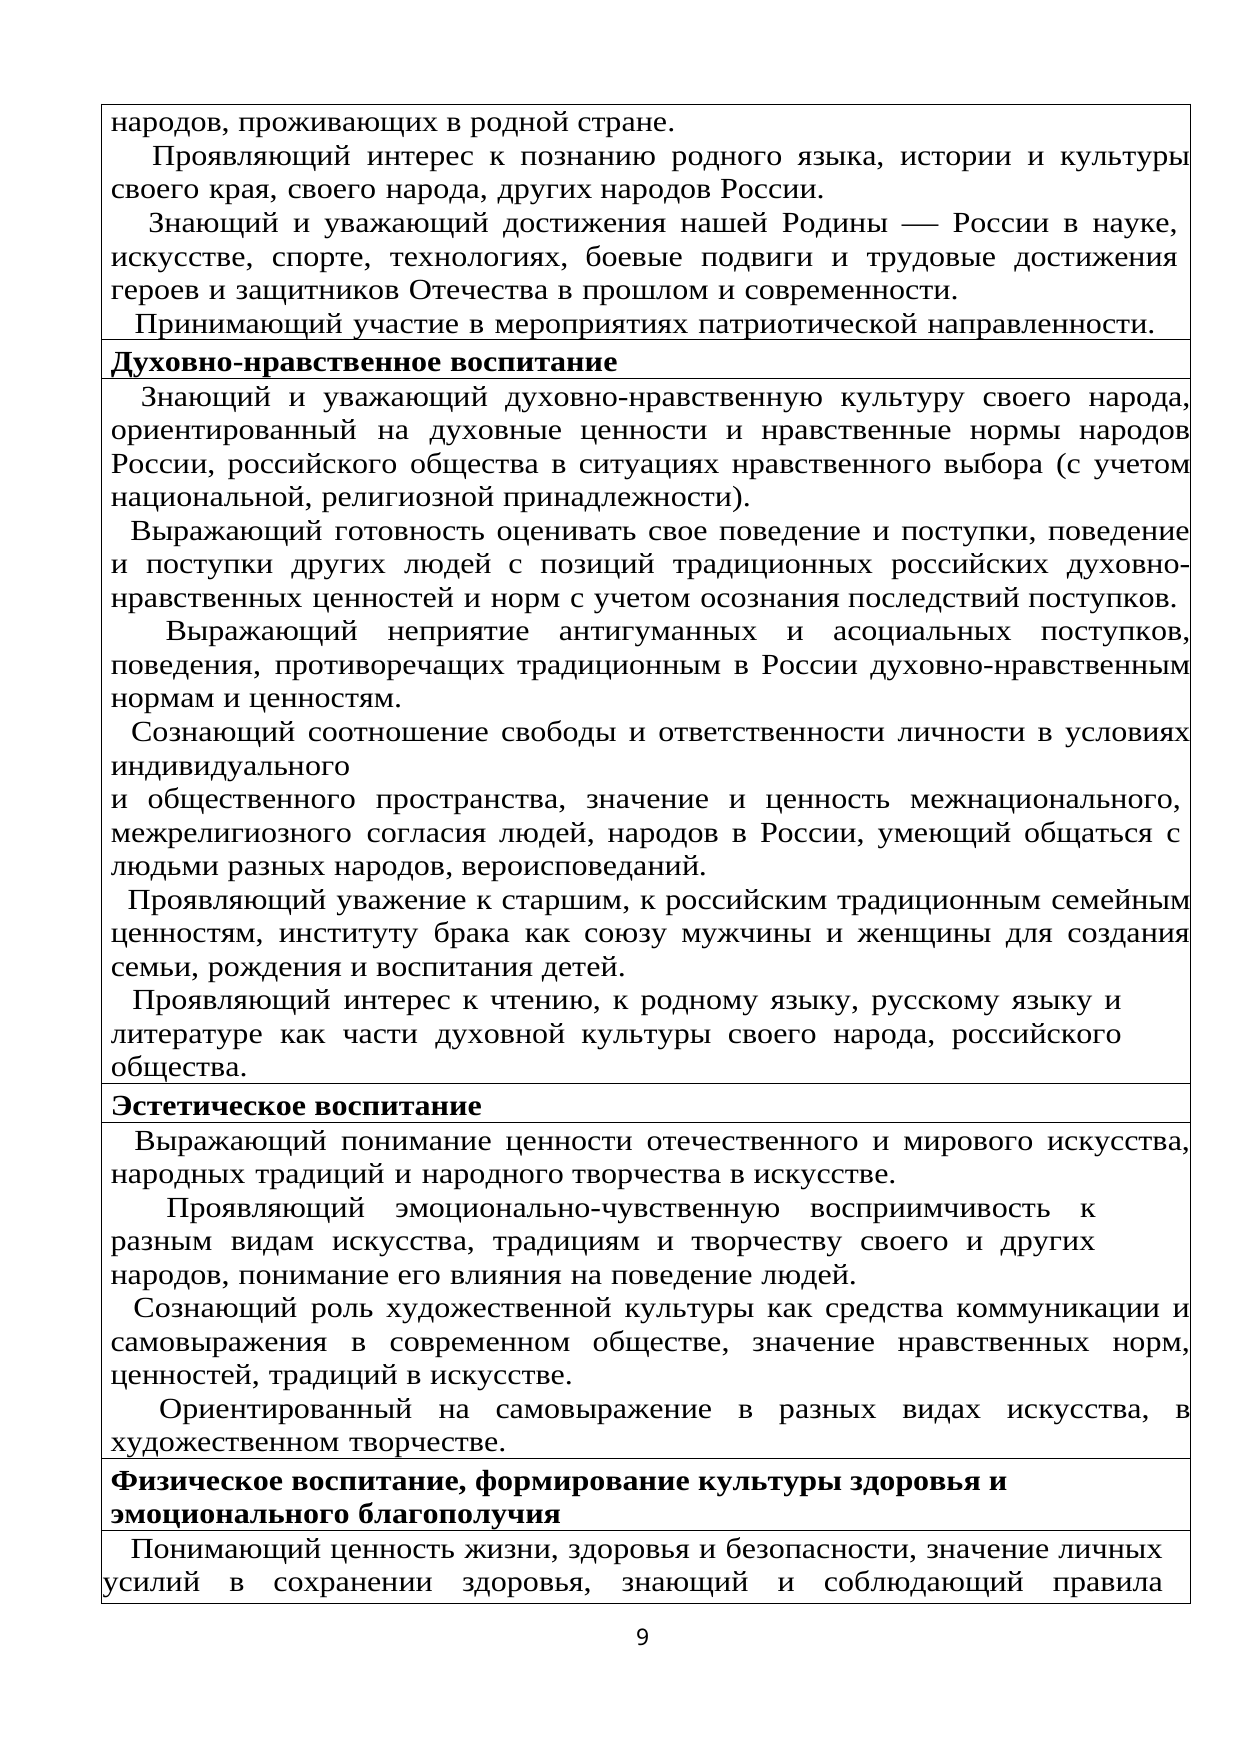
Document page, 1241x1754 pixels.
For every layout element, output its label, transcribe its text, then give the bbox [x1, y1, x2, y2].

table_cell Духовно-нравственное воспитание [102, 340, 1190, 378]
table_cell Знающий и уважающий духовно-нравственную культуру своего народа, ориентированный на духовные ценности и нравственные нормы народов России, российского общества в ситуациях нравственного выбора (с учетом национальной, религиозной принадлежности). Выражающий готовность оценивать свое поведение и поступки, поведение и поступки других людей с позиций традиционных российских духовно-нравственных ценностей и норм с учетом осознания последствий поступков. Выражающий неприятие антигуманных и асоциальных поступков, поведения, противоречащих традиционным в России духовно-нравственным нормам и ценностям. Сознающий соотношение свободы и ответственности личности в условиях индивидуального и общественного пространства, значение и ценность межнационального, межрелигиозного согласия людей, народов в России, умеющий общаться с людьми разных народов, вероисповеданий. Проявляющий уважение к старшим, к российским традиционным семейным ценностям, институту брака как союзу мужчины и женщины для создания семьи, рождения и воспитания детей. Проявляющий интерес к чтению, к родному языку, русскому языку и литературе как части духовной культуры своего народа, российского общества. [102, 379, 1190, 1083]
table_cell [102, 1531, 1190, 1603]
table_cell Эстетическое воспитание [102, 1084, 1190, 1122]
table_cell Физическое воспитание, формирование культуры здоровья и эмоционального благополучия [102, 1459, 1190, 1530]
table_cell Выражающий понимание ценности отечественного и мирового искусства, народных традиций и народного творчества в искусстве. Проявляющий эмоционально-чувственную восприимчивость к разным видам искусства, традициям и творчеству своего и других народов, понимание его влияния на поведение людей. Сознающий роль художественной культуры как средства коммуникации и самовыражения в современном обществе, значение нравственных норм, ценностей, традиций в искусстве. Ориентированный на самовыражение в разных видах искусства, в художественном творчестве. [102, 1123, 1190, 1458]
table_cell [102, 105, 1190, 339]
